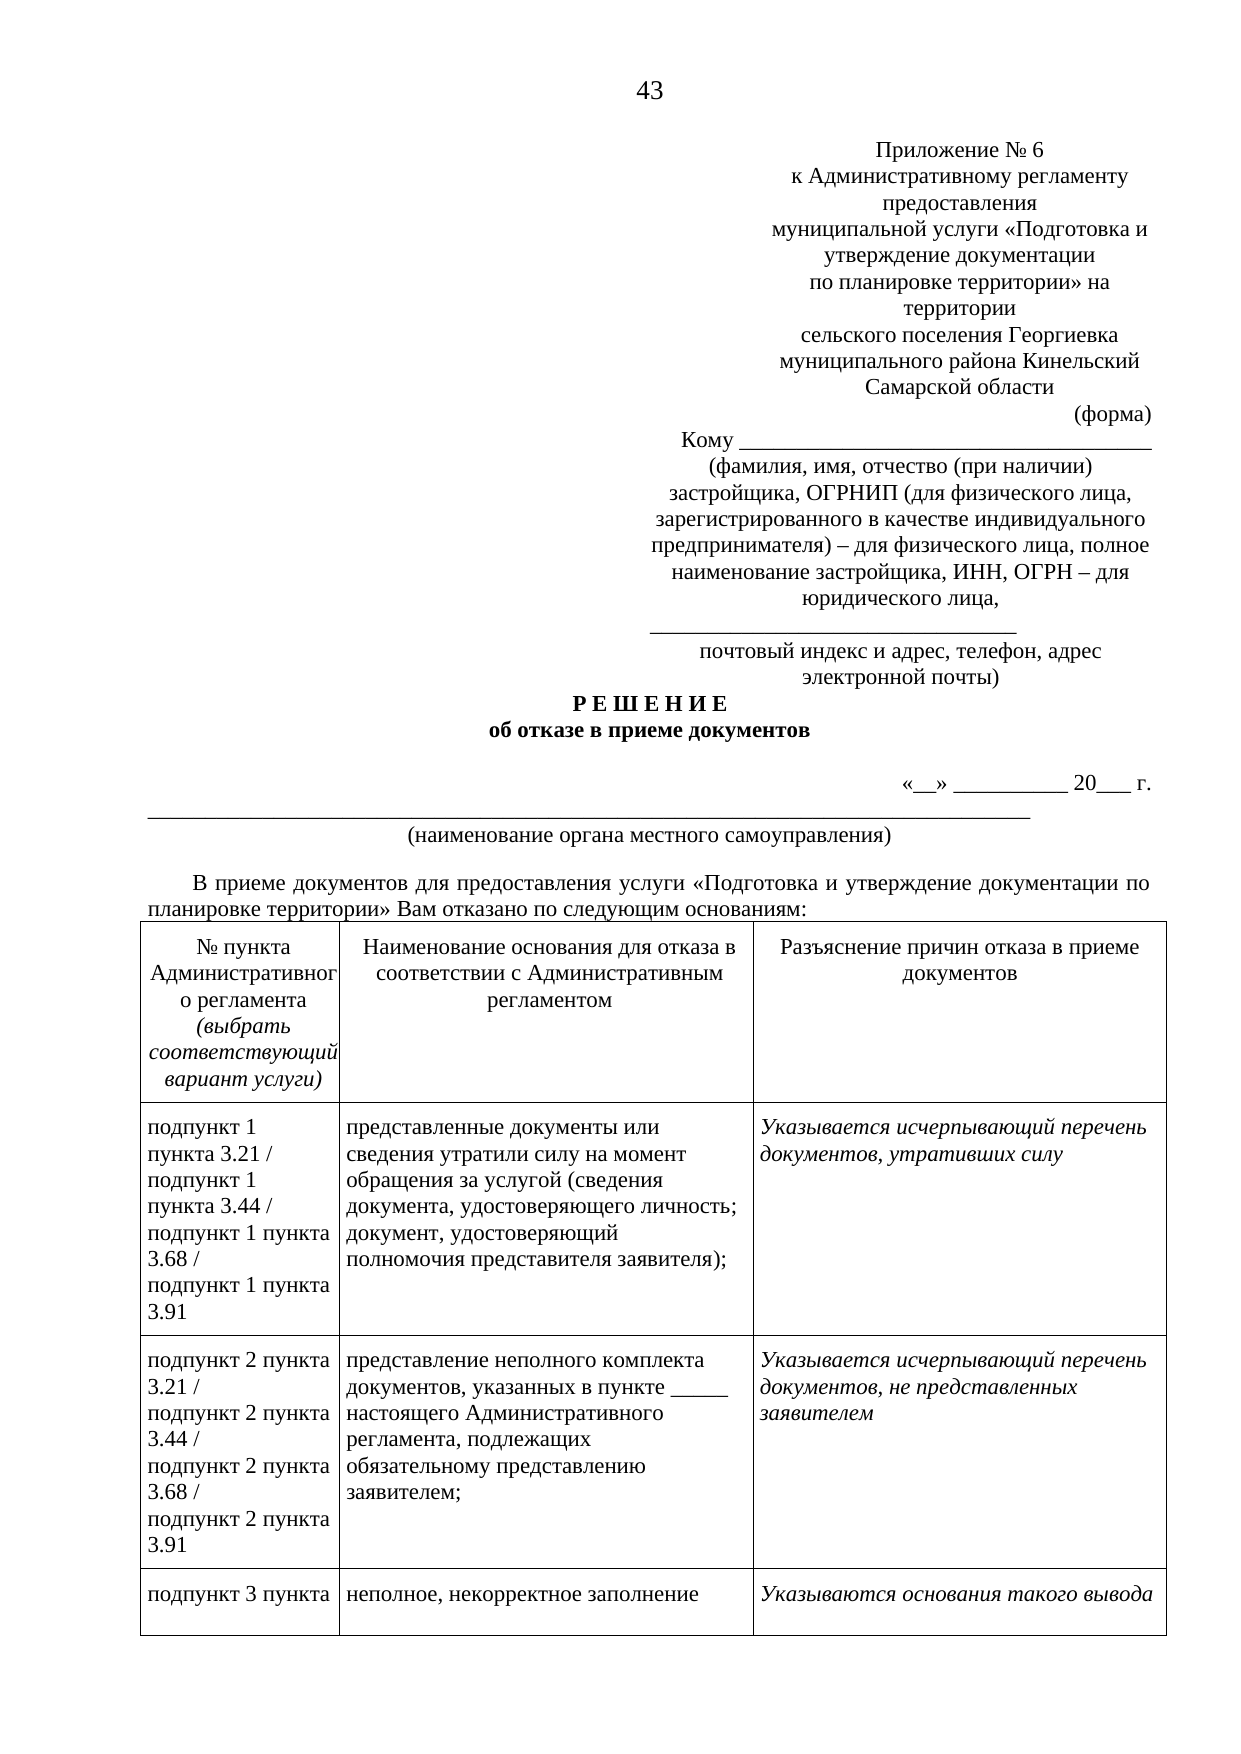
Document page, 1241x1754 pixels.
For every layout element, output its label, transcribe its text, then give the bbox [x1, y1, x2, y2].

text (форма) [148, 400, 1152, 426]
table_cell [340, 1569, 753, 1635]
text ________________________________ [650, 611, 1152, 637]
table_cell представленные документы или сведения утратили силу на момент обращения за услугой (сведения документа, удостоверяющего личность; документ, удостоверяющий полномочия представителя заявителя); [340, 1103, 753, 1335]
text Кому ____________________________________ [148, 426, 1152, 452]
table_header Наименование основания для отказа в соответствии с Административным регламентом [340, 922, 753, 1102]
text сельского поселения Георгиевка муниципального района Кинельский Самарской области [768, 321, 1152, 400]
text (наименование органа местного самоуправления) [148, 821, 1152, 848]
table_cell подпункт 1 пункта 3.21 / подпункт 1 пункта 3.44 / подпункт 1 пункта 3.68 / подпункт 1 пункта 3.91 [141, 1103, 339, 1335]
text _____________________________________________________________________________ [148, 795, 1152, 821]
text Р Е Ш Е Н И Е [148, 689, 1152, 716]
text к Административному регламенту предоставления [768, 162, 1152, 215]
text «__» __________ 20___ г. [148, 769, 1152, 795]
text по планировке территории» на территории [768, 268, 1152, 321]
table_cell Указывается исчерпывающий перечень документов, утративших силу [754, 1103, 1166, 1335]
text муниципальной услуги «Подготовка и утверждение документации [768, 215, 1152, 268]
text Приложение № 6 [768, 136, 1152, 162]
table_header Разъяснение причин отказа в приеме документов [754, 922, 1166, 1102]
table_header № пункта Административного регламента (выбрать соответствующий вариант услуги) [141, 922, 339, 1102]
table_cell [141, 1569, 339, 1635]
text об отказе в приеме документов [148, 716, 1152, 742]
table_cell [754, 1569, 1166, 1635]
table_cell представление неполного комплекта документов, указанных в пункте _____ настоящего Административного регламента, подлежащих обязательному представлению заявителем; [340, 1336, 753, 1568]
table_cell Указывается исчерпывающий перечень документов, не представленных заявителем [754, 1336, 1166, 1568]
table_cell подпункт 2 пункта 3.21 / подпункт 2 пункта 3.44 / подпункт 2 пункта 3.68 / подпункт 2 пункта 3.91 [141, 1336, 339, 1568]
text почтовый индекс и адрес, телефон, адрес электронной почты) [650, 637, 1152, 689]
text В приеме документов для предоставления услуги «Подготовка и утверждение документации по планировке территории» Вам отказано по следующим основаниям: [148, 868, 1152, 921]
text (фамилия, имя, отчество (при наличии) застройщика, ОГРНИП (для физического лица, зарегистрированного в качестве индивидуального предпринимателя) – для физического лица, полное наименование застройщика, ИНН, ОГРН – для юридического лица, [650, 452, 1152, 611]
